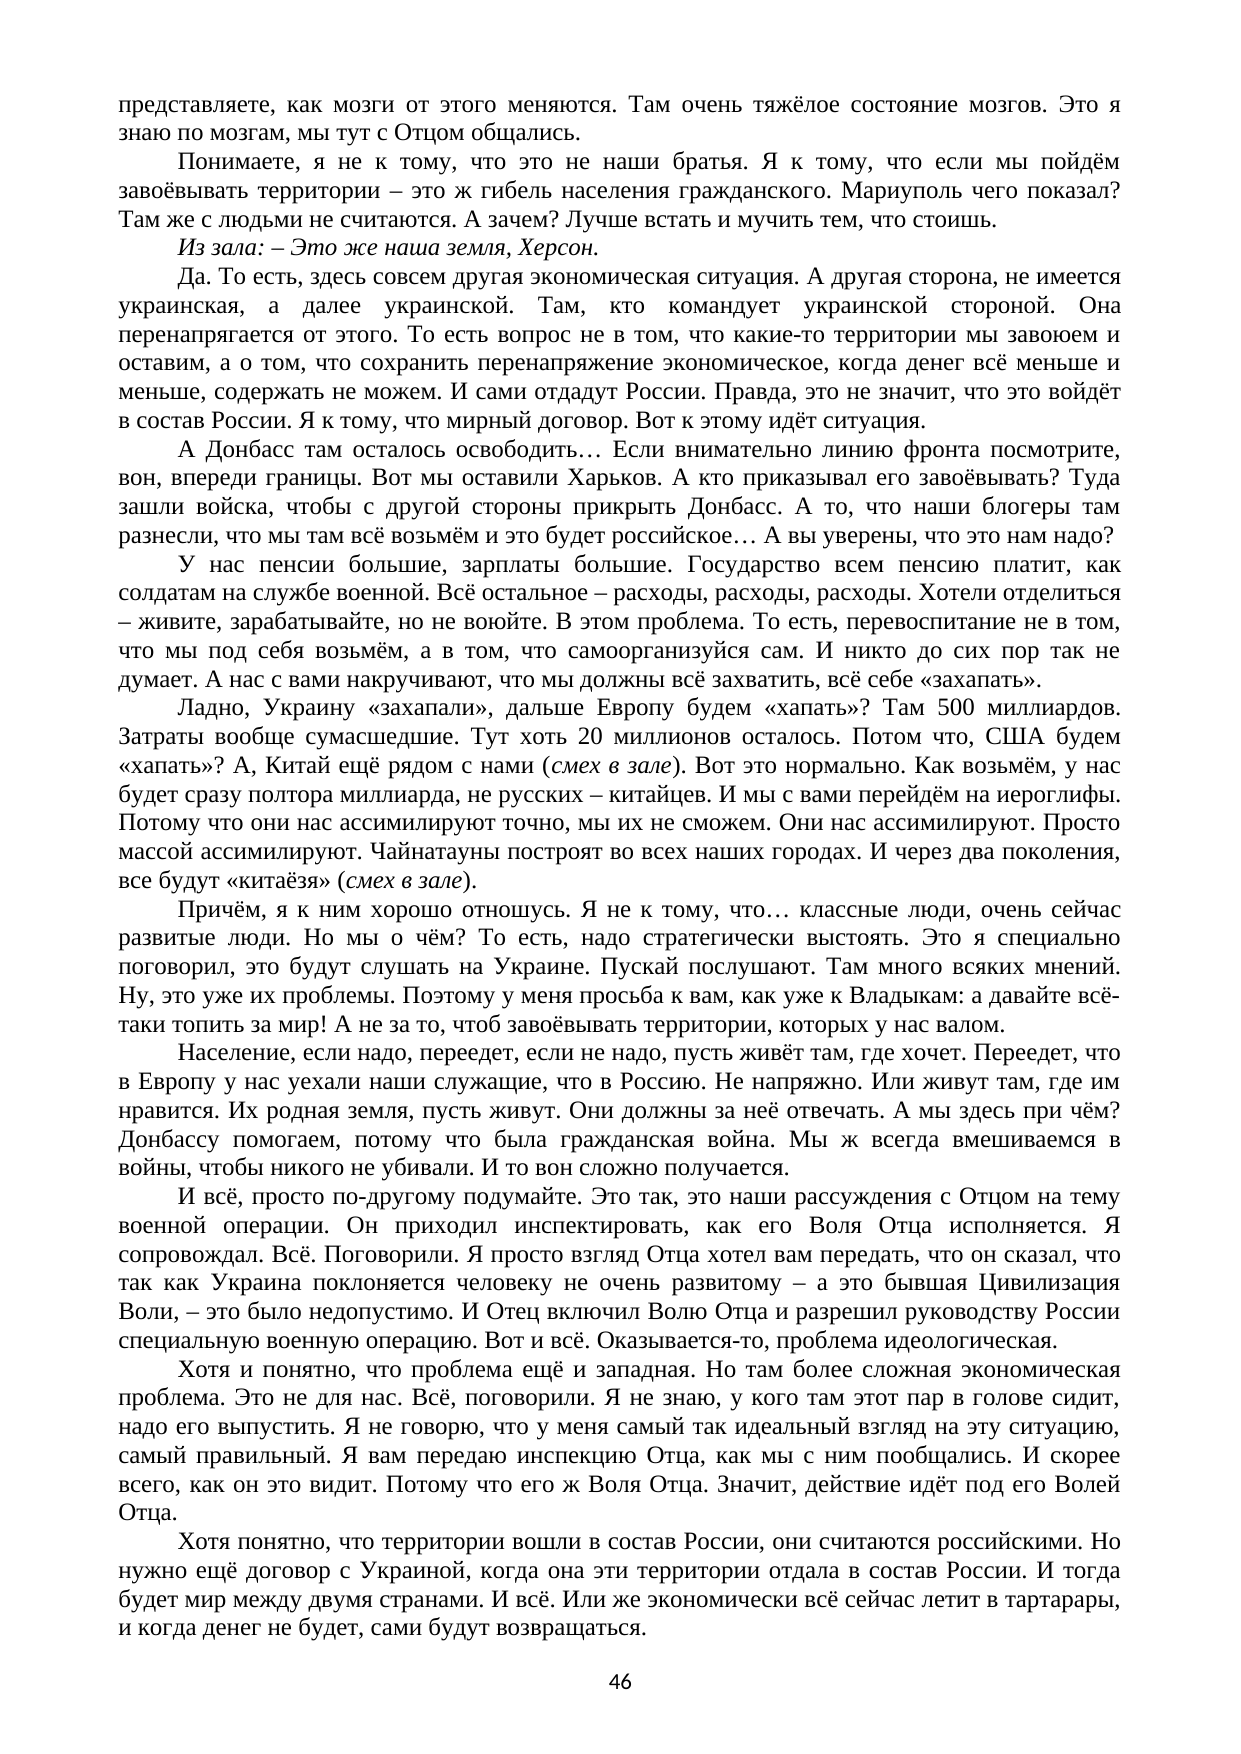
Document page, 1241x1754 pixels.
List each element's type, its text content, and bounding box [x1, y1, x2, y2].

text А Донбасс там осталось освободить… Если внимательно линию фронта посмотрите, вон, впереди границы. Вот мы оставили Харьков. А кто приказывал его завоёвывать? Туда зашли войска, чтобы с другой стороны прикрыть Донбасс. А то, что наши блогеры там разнесли, что мы там всё возьмём и это будет российское… А вы уверены, что это нам надо? [118, 434, 1122, 549]
text Хотя и понятно, что проблема ещё и западная. Но там более сложная экономическая проблема. Это не для нас. Всё, поговорили. Я не знаю, у кого там этот пар в голове сидит, надо его выпустить. Я не говорю, что у меня самый так идеальный взгляд на эту ситуацию, самый правильный. Я вам передаю инспекцию Отца, как мы с ним пообщались. И скорее всего, как он это видит. Потому что его ж Воля Отца. Значит, действие идёт под его Волей Отца. [118, 1354, 1122, 1526]
text Понимаете, я не к тому, что это не наши братья. Я к тому, что если мы пойдём завоёвывать территории – это ж гибель населения гражданского. Мариуполь чего показал? Там же с людьми не считаются. А зачем? Лучше встать и мучить тем, что стоишь. [118, 146, 1122, 232]
text Хотя понятно, что территории вошли в состав России, они считаются российскими. Но нужно ещё договор с Украиной, когда она эти территории отдала в состав России. И тогда будет мир между двумя странами. И всё. Или же экономически всё сейчас летит в тартарары, и когда денег не будет, сами будут возвращаться. [118, 1526, 1122, 1641]
text Население, если надо, переедет, если не надо, пусть живёт там, где хочет. Переедет, что в Европу у нас уехали наши служащие, что в Россию. Не напряжно. Или живут там, где им нравится. Их родная земля, пусть живут. Они должны за неё отвечать. А мы здесь при чём? Донбассу помогаем, потому что была гражданская война. Мы ж всегда вмешиваемся в войны, чтобы никого не убивали. И то вон сложно получается. [118, 1037, 1122, 1181]
text Из зала: – Это же наша земля, Херсон. [118, 232, 1122, 261]
text И всё, просто по-другому подумайте. Это так, это наши рассуждения с Отцом на тему военной операции. Он приходил инспектировать, как его Воля Отца исполняется. Я сопровождал. Всё. Поговорили. Я просто взгляд Отца хотел вам передать, что он сказал, что так как Украина поклоняется человеку не очень развитому – а это бывшая Цивилизация Воли, – это было недопустимо. И Отец включил Волю Отца и разрешил руководству России специальную военную операцию. Вот и всё. Оказывается-то, проблема идеологическая. [118, 1181, 1122, 1354]
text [118, 89, 1122, 146]
text Да. То есть, здесь совсем другая экономическая ситуация. А другая сторона, не имеется украинская, а далее украинской. Там, кто командует украинской стороной. Она перенапрягается от этого. То есть вопрос не в том, что какие-то территории мы завоюем и оставим, а о том, что сохранить перенапряжение экономическое, когда денег всё меньше и меньше, содержать не можем. И сами отдадут России. Правда, это не значит, что это войдёт в состав России. Я к тому, что мирный договор. Вот к этому идёт ситуация. [118, 261, 1122, 434]
text Причём, я к ним хорошо отношусь. Я не к тому, что… классные люди, очень сейчас развитые люди. Но мы о чём? То есть, надо стратегически выстоять. Это я специально поговорил, это будут слушать на Украине. Пускай послушают. Там много всяких мнений. Ну, это уже их проблемы. Поэтому у меня просьба к вам, как уже к Владыкам: а давайте всё-таки топить за мир! А не за то, чтоб завоёвывать территории, которых у нас валом. [118, 894, 1122, 1037]
text У нас пенсии большие, зарплаты большие. Государство всем пенсию платит, как солдатам на службе военной. Всё остальное – расходы, расходы, расходы. Хотели отделиться – живите, зарабатывайте, но не воюйте. В этом проблема. То есть, перевоспитание не в том, что мы под себя возьмём, а в том, что самоорганизуйся сам. И никто до сих пор так не думает. А нас с вами накручивают, что мы должны всё захватить, всё себе «захапать». [118, 549, 1122, 692]
text Ладно, Украину «захапали», дальше Европу будем «хапать»? Там 500 миллиардов. Затраты вообще сумасшедшие. Тут хоть 20 миллионов осталось. Потом что, США будем «хапать»? А, Китай ещё рядом с нами (смех в зале). Вот это нормально. Как возьмём, у нас будет сразу полтора миллиарда, не русских – китайцев. И мы с вами перейдём на иероглифы. Потому что они нас ассимилируют точно, мы их не сможем. Они нас ассимилируют. Просто массой ассимилируют. Чайнатауны построят во всех наших городах. И через два поколения, все будут «китаёзя» (смех в зале). [118, 692, 1122, 894]
